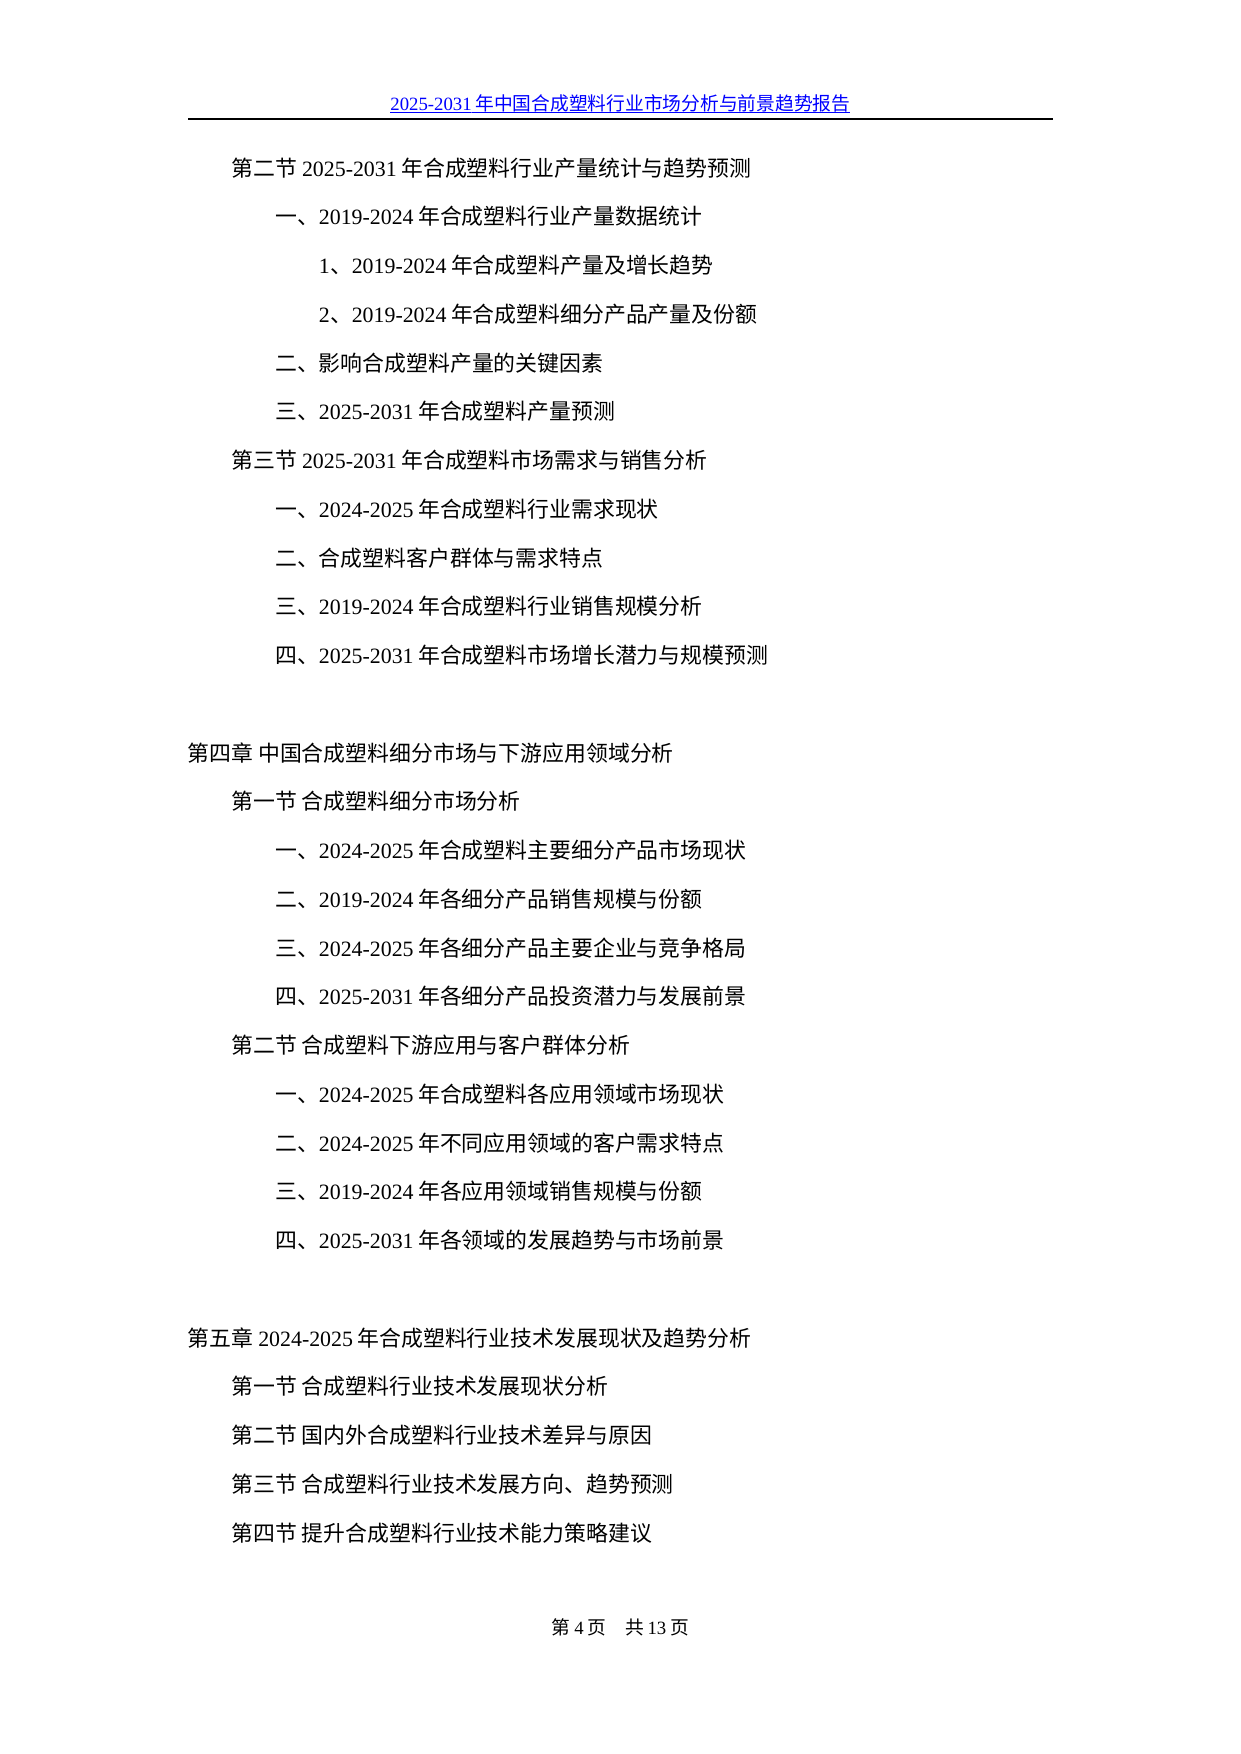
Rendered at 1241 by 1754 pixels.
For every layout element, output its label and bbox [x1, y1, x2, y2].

text [187, 150, 1053, 1548]
